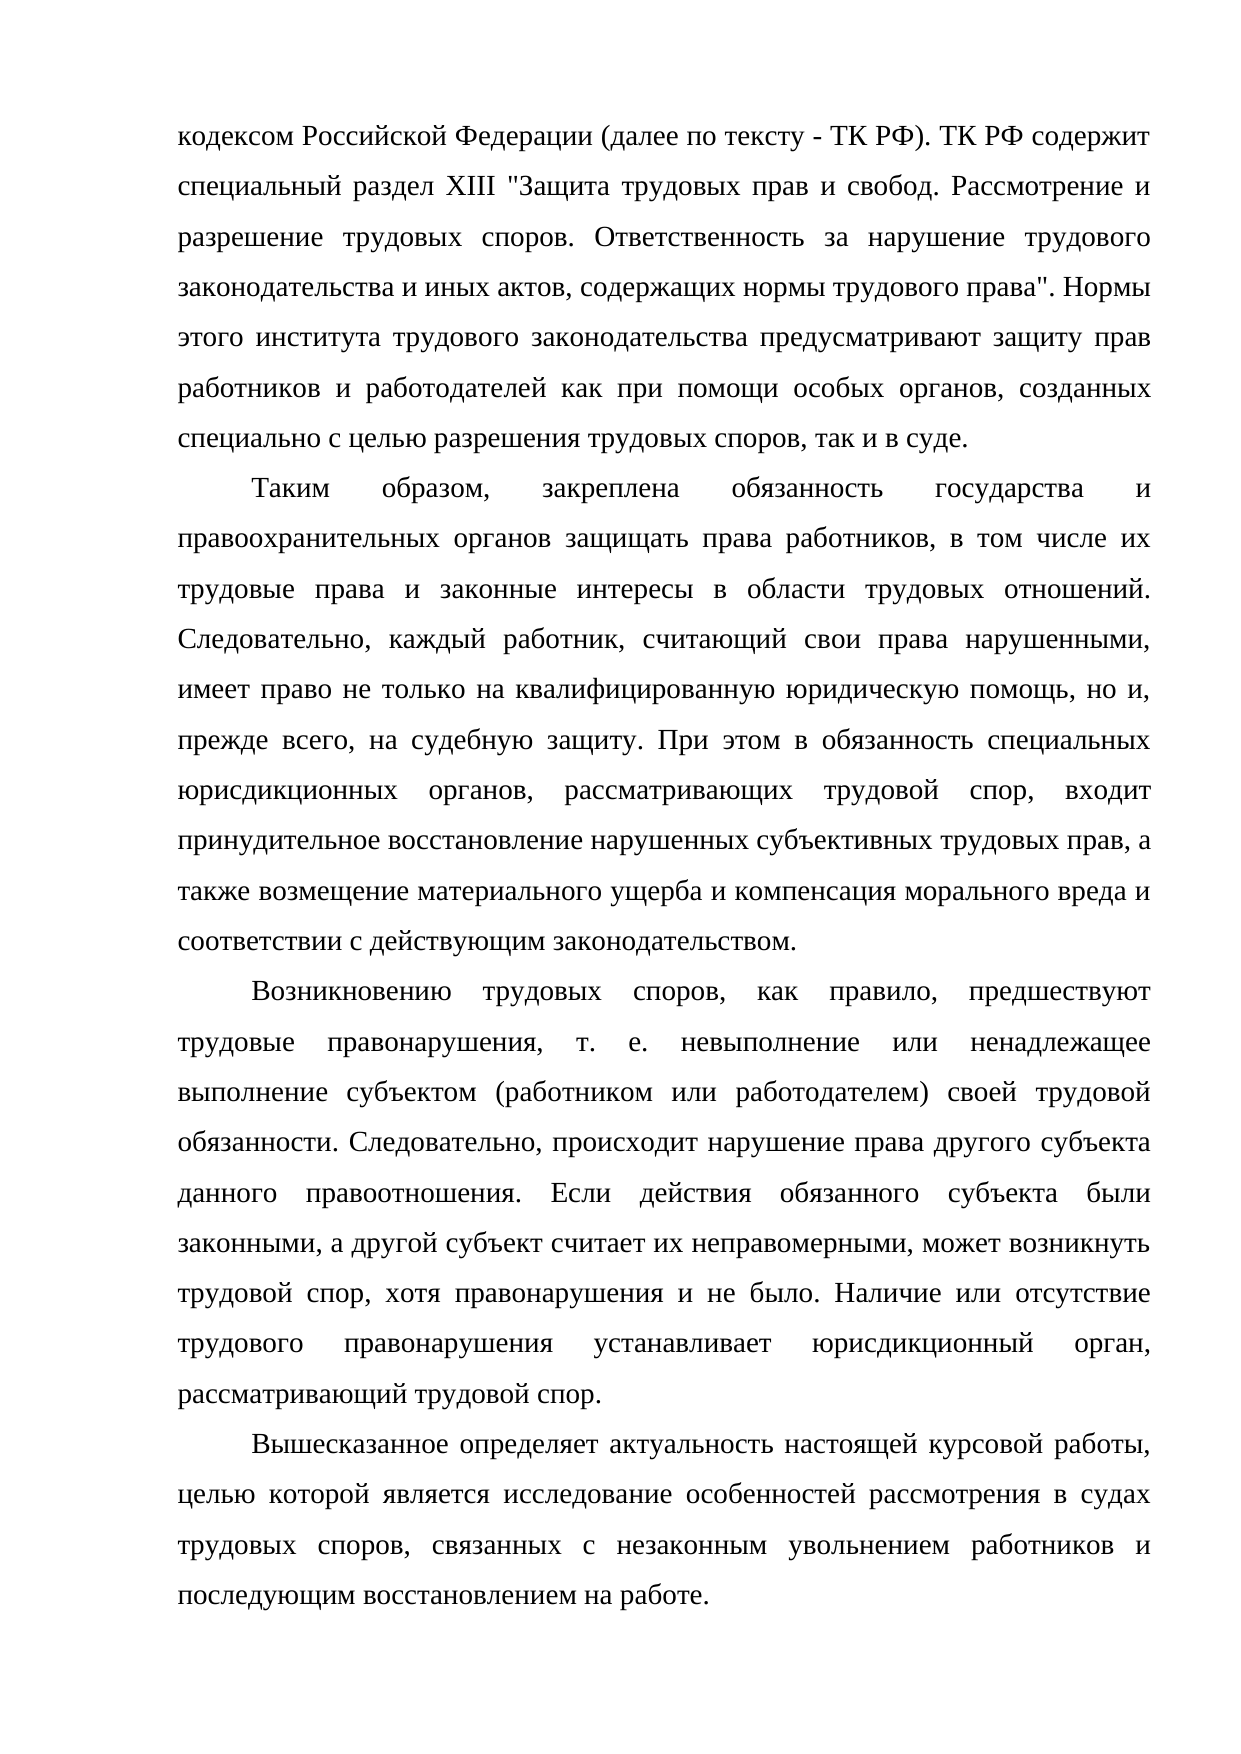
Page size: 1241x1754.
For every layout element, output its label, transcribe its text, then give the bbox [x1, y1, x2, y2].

text Таким образом, закреплена обязанность государства и правоохранительных органов защищать права работников, в том числе их трудовые права и законные интересы в области трудовых отношений. Следовательно, каждый работник, считающий свои права нарушенными, имеет право не только на квалифицированную юридическую помощь, но и, прежде всего, на судебную защиту. При этом в обязанность специальных юрисдикционных органов, рассматривающих трудовой спор, входит принудительное восстановление нарушенных субъективных трудовых прав, а также возмещение материального ущерба и компенсация морального вреда и соответствии с действующим законодательством. [177, 470, 1152, 957]
text Вышесказанное определяет актуальность настоящей курсовой работы, целью которой является исследование особенностей рассмотрения в судах трудовых споров, связанных с незаконным увольнением работников и последующим восстановлением на работе. [177, 1426, 1152, 1611]
text Возникновению трудовых споров, как правило, предшествуют трудовые правонарушения, т. е. невыполнение или ненадлежащее выполнение субъектом (работником или работодателем) своей трудовой обязанности. Следовательно, происходит нарушение права другого субъекта данного правоотношения. Если действия обязанного субъекта были законными, а другой субъект считает их неправомерными, может возникнуть трудовой спор, хотя правонарушения и не было. Наличие или отсутствие трудового правонарушения устанавливает юрисдикционный орган, рассматривающий трудовой спор. [177, 973, 1152, 1409]
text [177, 118, 1152, 453]
